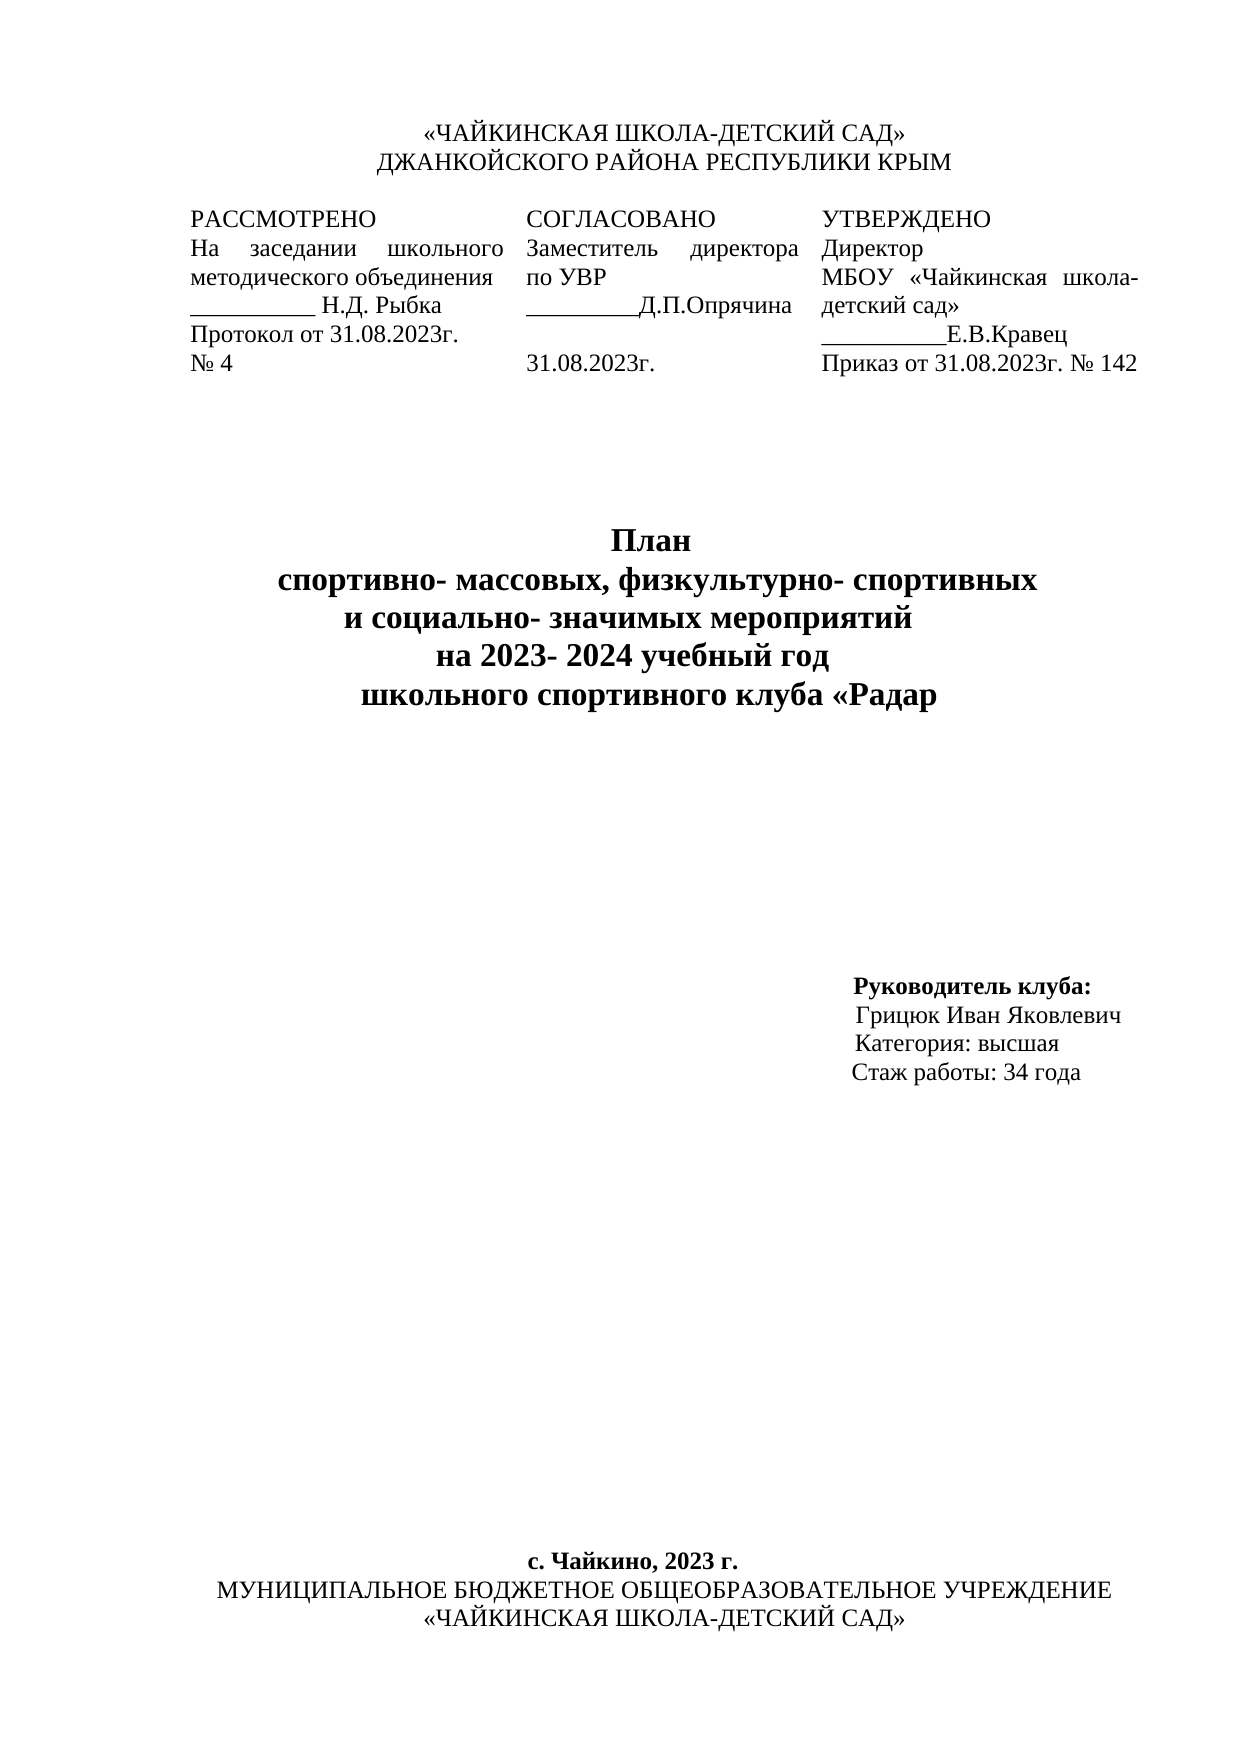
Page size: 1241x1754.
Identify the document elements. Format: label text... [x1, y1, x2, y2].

text спортивно- массовых, физкультурно- спортивных [177, 559, 1152, 597]
text «ЧАЙКИНСКАЯ ШКОЛА-ДЕТСКИЙ САД» [177, 118, 1152, 147]
text План [177, 521, 1152, 559]
text Стаж работы: 34 года [620, 1057, 1152, 1086]
text Грицюк Иван Яковлевич [620, 1000, 1152, 1028]
text «ЧАЙКИНСКАЯ ШКОЛА-ДЕТСКИЙ САД» [177, 1603, 1152, 1632]
text школьного спортивного клуба «Радар [177, 674, 1152, 712]
text и социально- значимых мероприятий [177, 597, 1152, 636]
text МУНИЦИПАЛЬНОЕ БЮДЖЕТНОЕ ОБЩЕОБРАЗОВАТЕЛЬНОЕ УЧРЕЖДЕНИЕ [177, 1575, 1152, 1603]
table_header СОГЛАСОВАНО Заместитель директора по УВР _________Д.П.Опрячина 31.08.2023г. [515, 204, 810, 434]
text Руководитель клуба: [693, 971, 1152, 1000]
table_header УТВЕРЖДЕНО Директор МБОУ «Чайкинская школа-детский сад» __________Е.В.Кравец Приказ от 31.08.2023г. № 142 [810, 204, 1150, 434]
table_header РАССМОТРЕНО На заседании школьного методического объединения __________ Н.Д. Рыбка Протокол от 31.08.2023г. № 4 [179, 204, 515, 434]
text ДЖАНКОЙСКОГО РАЙОНА РЕСПУБЛИКИ КРЫМ [177, 147, 1152, 176]
text с. Чайкино, 2023 г. [177, 1546, 1152, 1575]
text на 2023- 2024 учебный год [177, 636, 1152, 674]
text Категория: высшая [620, 1028, 1152, 1057]
